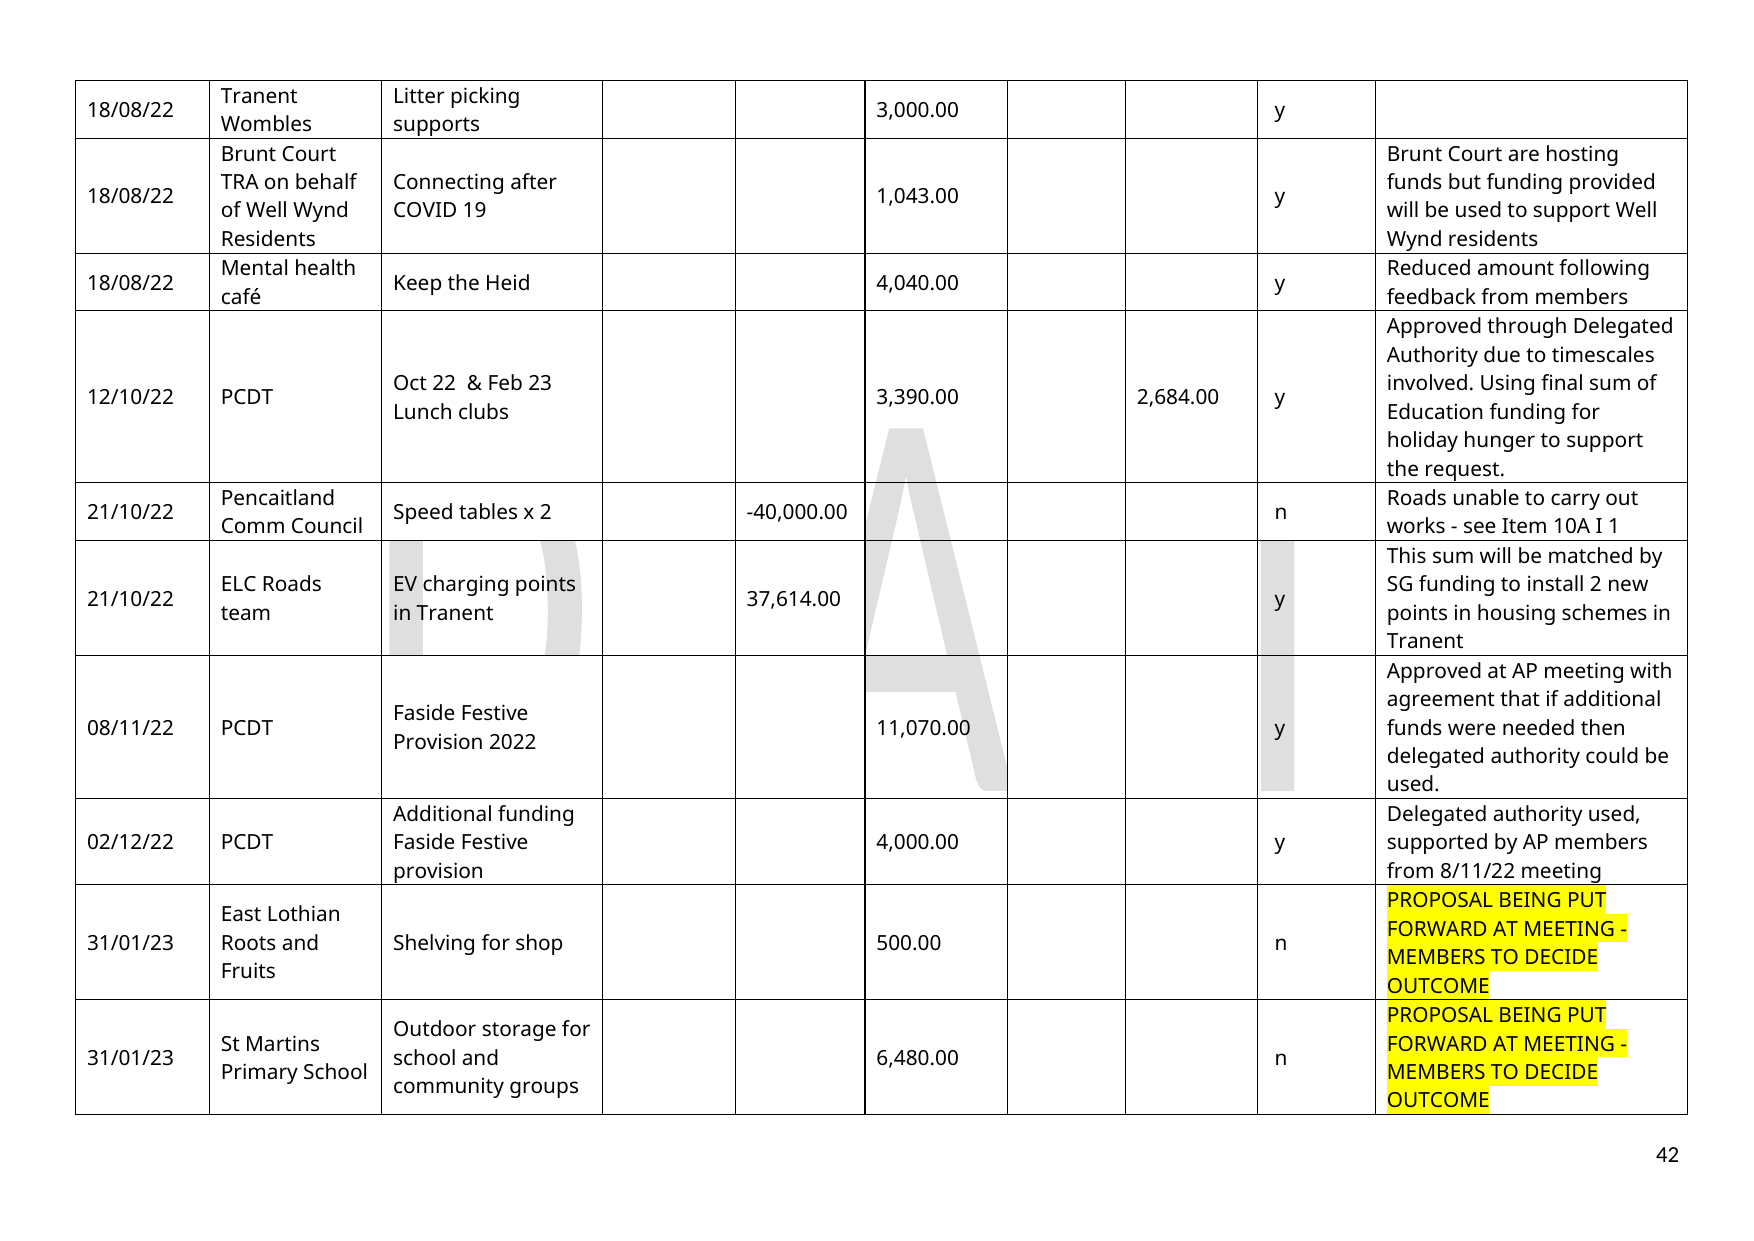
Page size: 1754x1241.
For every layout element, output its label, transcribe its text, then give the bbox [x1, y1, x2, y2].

table_cell [603, 81, 735, 138]
table_cell Keep the Heid [382, 254, 602, 310]
table_cell [1126, 139, 1257, 252]
table_cell [1008, 81, 1125, 138]
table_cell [1489, 1000, 1687, 1114]
table_cell 1,043.00 [866, 139, 1007, 252]
table_cell 31/01/23 [76, 1000, 209, 1114]
table_cell 4,000.00 [866, 799, 1007, 884]
table_cell y [1258, 81, 1375, 138]
table_cell PROPOSAL BEING PUT FORWARD AT MEETING - MEMBERS TO DECIDE OUTCOME [1489, 885, 1687, 999]
table_cell Brunt Court are hosting funds but funding provided will be used to support Well Wynd residents [1376, 139, 1687, 252]
table_cell [736, 885, 864, 999]
table_cell [736, 254, 864, 310]
table_cell [1126, 541, 1257, 655]
table_cell Litter picking supports [382, 81, 602, 138]
table_cell Brunt Court TRA on behalf of Well Wynd Residents [210, 139, 381, 252]
table_cell y [1258, 311, 1375, 482]
table_cell [736, 81, 864, 138]
table_cell [736, 139, 864, 252]
table_cell 21/10/22 [76, 483, 209, 540]
table_cell [1008, 799, 1125, 884]
table_cell [603, 656, 735, 798]
table_cell [1126, 656, 1257, 798]
table_cell [1376, 81, 1687, 138]
table_cell 11,070.00 [866, 656, 1007, 798]
table_cell [603, 139, 735, 252]
table_cell [1008, 483, 1125, 540]
table_cell 02/12/22 [76, 799, 209, 884]
table_cell [603, 541, 735, 655]
table_cell St Martins Primary School [210, 1000, 381, 1114]
table_cell 31/01/23 [76, 885, 209, 999]
table_cell [1126, 885, 1257, 999]
table_cell [603, 885, 735, 999]
table_cell PCDT [210, 311, 381, 482]
table_cell [736, 656, 864, 798]
table_cell 18/08/22 [76, 139, 209, 252]
table_cell [1008, 541, 1125, 655]
table_cell y [1258, 139, 1375, 252]
table_cell 3,000.00 [866, 81, 1007, 138]
table_cell 4,040.00 [866, 254, 1007, 310]
table_cell [1126, 1000, 1257, 1114]
table_cell [1126, 81, 1257, 138]
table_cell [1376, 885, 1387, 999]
table_cell Mental health café [210, 254, 381, 310]
table_cell [1008, 139, 1125, 252]
table_cell [1008, 1000, 1125, 1114]
table_cell Tranent Wombles [210, 81, 381, 138]
table_cell [1008, 311, 1125, 482]
table_cell -40,000.00 [736, 483, 864, 540]
table_cell y [1258, 656, 1375, 798]
table_cell 18/08/22 [76, 254, 209, 310]
table_cell [866, 541, 1007, 655]
table_cell [1126, 799, 1257, 884]
table_cell n [1258, 885, 1375, 999]
table_cell 12/10/22 [76, 311, 209, 482]
table_cell 3,390.00 [866, 311, 1007, 482]
table_cell [866, 483, 1007, 540]
table_cell [1126, 254, 1257, 310]
table_cell [1126, 483, 1257, 540]
table_cell PCDT [210, 799, 381, 884]
table_cell 21/10/22 [76, 541, 209, 655]
table_cell Pencaitland Comm Council [210, 483, 381, 540]
table_cell Approved through Delegated Authority due to timescales involved. Using final sum of Education funding for holiday hunger to support the request. [1376, 311, 1687, 482]
table_cell [603, 311, 735, 482]
table_cell This sum will be matched by SG funding to install 2 new points in housing schemes in Tranent [1376, 541, 1687, 655]
table_cell Approved at AP meeting with agreement that if additional funds were needed then delegated authority could be used. [1376, 656, 1687, 798]
table_cell Roads unable to carry out works - see Item 10A I 1 [1376, 483, 1687, 540]
table_cell [603, 1000, 735, 1114]
table_cell Delegated authority used, supported by AP members from 8/11/22 meeting [1376, 799, 1687, 884]
table_cell EV charging points in Tranent [382, 541, 602, 655]
table_cell [736, 799, 864, 884]
table_cell ELC Roads team [210, 541, 381, 655]
table_cell n [1258, 483, 1375, 540]
table_cell [603, 799, 735, 884]
table_cell 6,480.00 [866, 1000, 1007, 1114]
table_cell 500.00 [866, 885, 1007, 999]
table_cell 37,614.00 [736, 541, 864, 655]
table_cell [1008, 254, 1125, 310]
table_cell Additional funding Faside Festive provision [382, 799, 602, 884]
table_cell Reduced amount following feedback from members [1376, 254, 1687, 310]
table_cell [736, 311, 864, 482]
table_cell PCDT [210, 656, 381, 798]
table_cell [603, 254, 735, 310]
table_cell [603, 483, 735, 540]
table_cell East Lothian Roots and Fruits [210, 885, 381, 999]
table_cell y [1258, 541, 1375, 655]
table_cell 2,684.00 [1126, 311, 1257, 482]
table_cell y [1258, 799, 1375, 884]
table_cell Connecting after COVID 19 [382, 139, 602, 252]
table_cell [1008, 656, 1125, 798]
table_cell [736, 1000, 864, 1114]
table_cell n [1258, 1000, 1375, 1114]
table_cell 18/08/22 [76, 81, 209, 138]
table_cell [1008, 885, 1125, 999]
table_cell Oct 22 & Feb 23 Lunch clubs [382, 311, 602, 482]
table_cell Shelving for shop [382, 885, 602, 999]
table_cell Faside Festive Provision 2022 [382, 656, 602, 798]
table_cell 08/11/22 [76, 656, 209, 798]
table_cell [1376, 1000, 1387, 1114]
table_cell Speed tables x 2 [382, 483, 602, 540]
table_cell y [1258, 254, 1375, 310]
table_cell Outdoor storage for school and community groups [382, 1000, 602, 1114]
